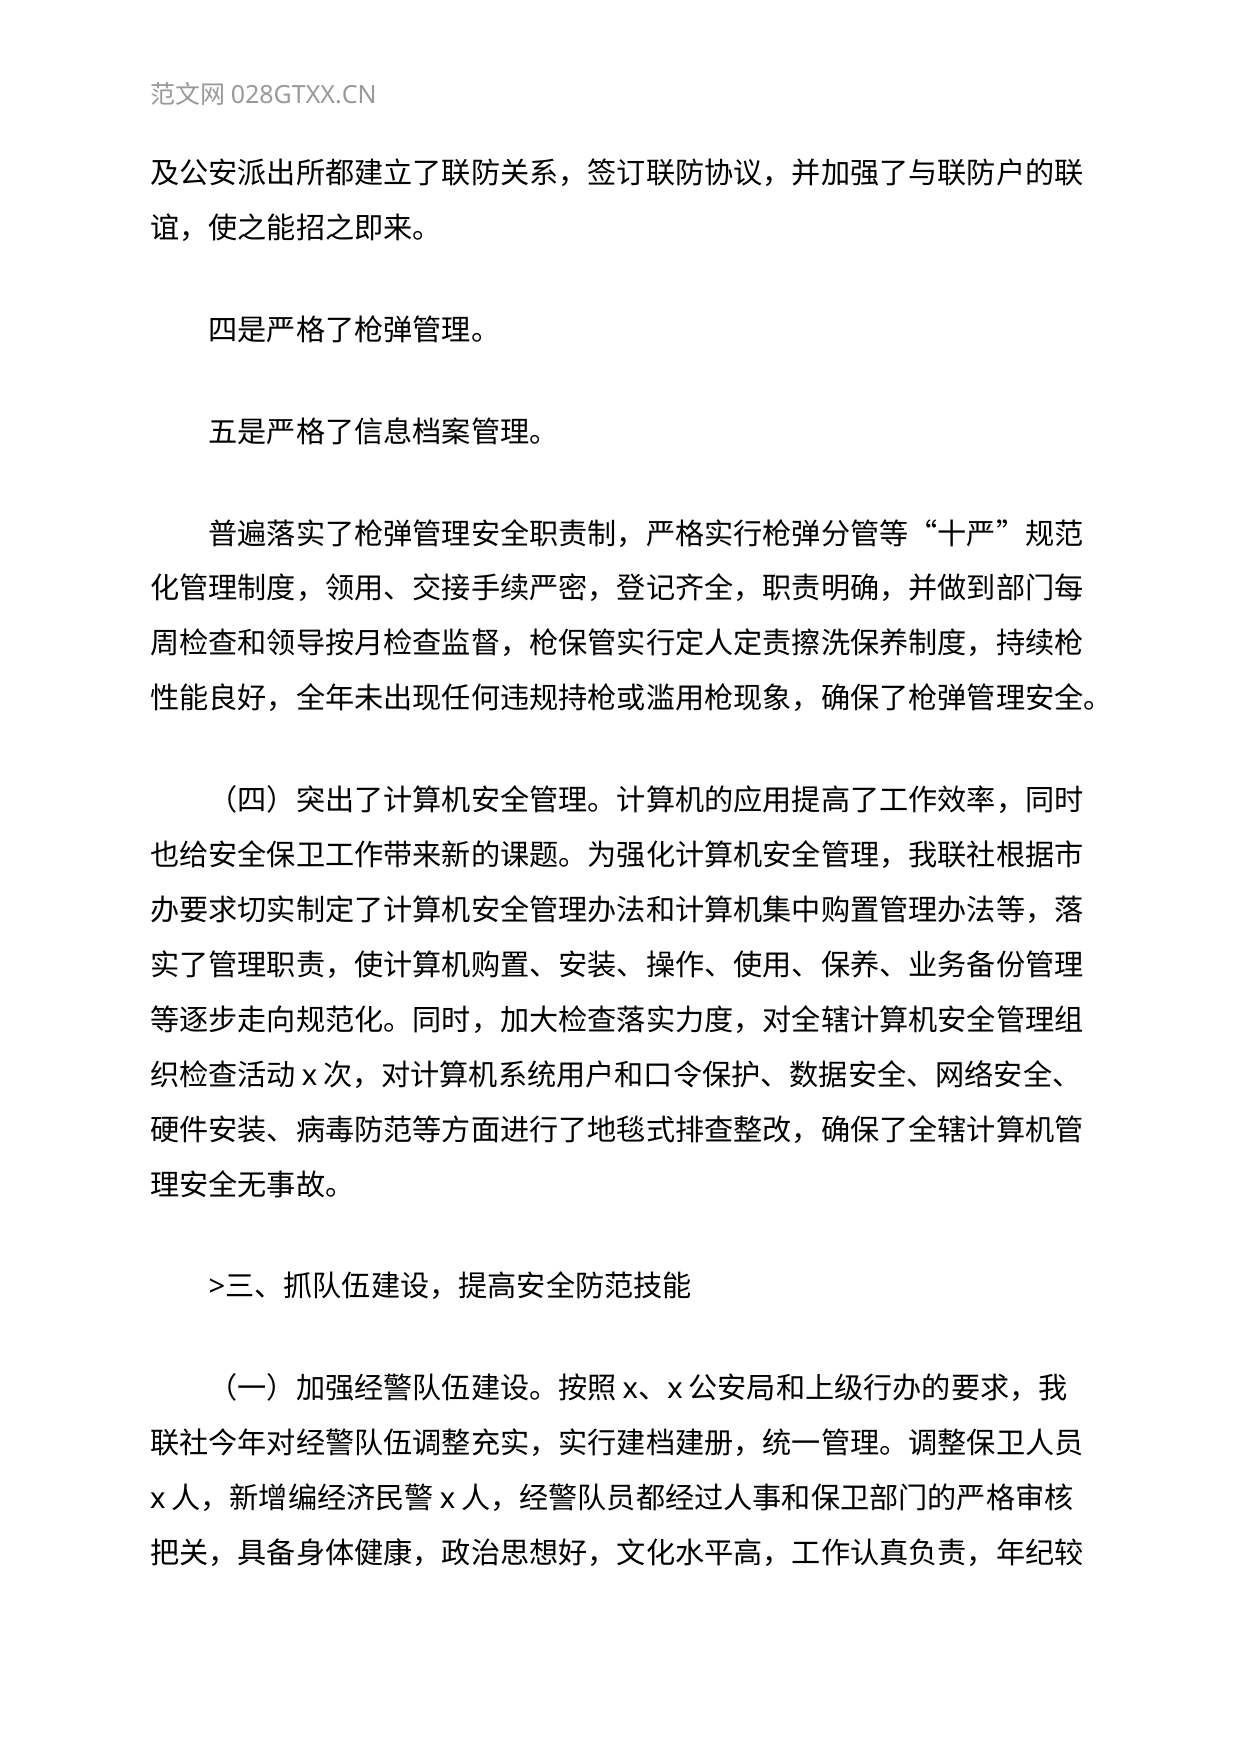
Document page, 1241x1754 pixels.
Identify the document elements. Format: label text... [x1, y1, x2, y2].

text >三、抓队伍建设，提高安全防范技能 [150, 1263, 1090, 1305]
text 普遍落实了枪弹管理安全职责制，严格实行枪弹分管等“十严”规范化管理制度，领用、交接手续严密，登记齐全，职责明确，并做到部门每周检查和领导按月检查监督，枪保管实行定人定责擦洗保养制度，持续枪性能良好，全年未出现任何违规持枪或滥用枪现象，确保了枪弹管理安全。 [150, 510, 1090, 717]
text 四是严格了枪弹管理。 [150, 307, 1090, 349]
text 五是严格了信息档案管理。 [150, 408, 1090, 451]
text （四）突出了计算机安全管理。计算机的应用提高了工作效率，同时也给安全保卫工作带来新的课题。为强化计算机安全管理，我联社根据市办要求切实制定了计算机安全管理办法和计算机集中购置管理办法等，落实了管理职责，使计算机购置、安装、操作、使用、保养、业务备份管理等逐步走向规范化。同时，加大检查落实力度，对全辖计算机安全管理组织检查活动x次，对计算机系统用户和口令保护、数据安全、网络安全、硬件安装、病毒防范等方面进行了地毯式排查整改，确保了全辖计算机管理安全无事故。 [150, 777, 1090, 1203]
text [150, 150, 1090, 247]
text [150, 1365, 1090, 1572]
